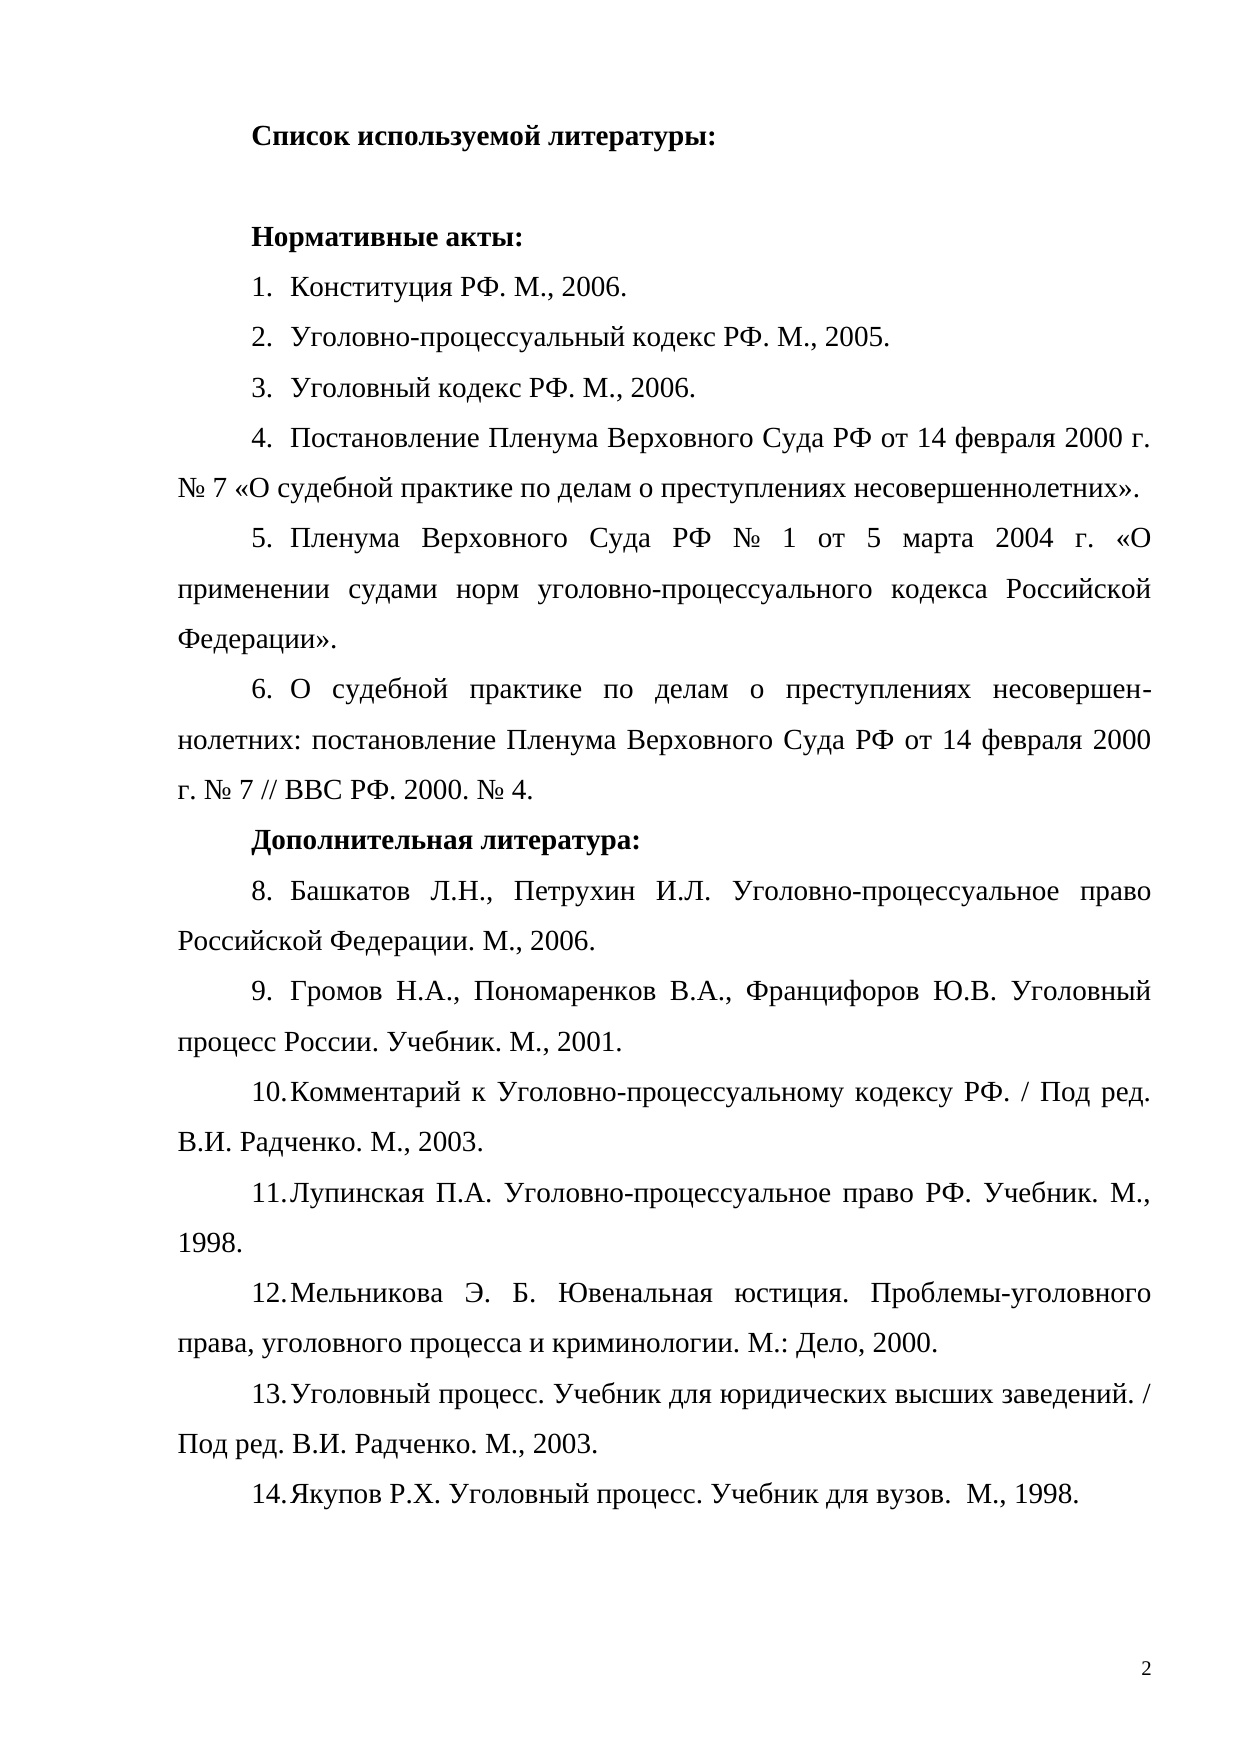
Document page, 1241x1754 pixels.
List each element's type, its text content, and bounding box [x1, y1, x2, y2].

list Пленума Верховного Суда РФ № 1 от 5 марта . «О применении судами норм уголовно-процессуального кодекса Российской Федерации». [177, 521, 1152, 655]
list О судебной практике по делам о преступлениях несовершеннолетних: постановление Пленума Верховного Суда РФ от 14 февраля . № 7 // ВВС РФ. 2000. № 4. [177, 672, 1152, 806]
list Громов Н.А., Пономаренков В.А., Францифоров Ю.В. Уголовный процесс России. Учебник. М., 2001. [177, 973, 1152, 1057]
list Мельникова Э. Б. Ювенальная юстиция. Проблемы-уголовного права, уголовного процесса и криминологии. М.: Дело, 2000. [177, 1275, 1152, 1359]
list Уголовный процесс. Учебник для юридических высших заведений. / Под ред. В.И. Радченко. М., 2003. [177, 1376, 1152, 1460]
list Постановление Пленума Верховного Суда РФ от 14 февраля . № 7 «О судебной практике по делам о преступлениях несовершеннолетних». [177, 420, 1152, 504]
text Список используемой литературы: [177, 118, 1152, 152]
list Башкатов Л.Н., Петрухин И.Л. Уголовно-процессуальное право Российской Федерации. М., 2006. [177, 873, 1152, 957]
list Уголовно-процессуальный кодекс РФ. М., 2005. [177, 319, 1152, 353]
list Якупов Р.Х. Уголовный процесс. Учебник для вузов. М., 1998. [177, 1477, 1152, 1510]
text Дополнительная литература: [177, 822, 1152, 856]
list Лупинская П.А. Уголовно-процессуальное право РФ. Учебник. М., 1998. [177, 1175, 1152, 1258]
text Нормативные акты: [177, 219, 1152, 252]
list Уголовный кодекс РФ. М., 2006. [177, 370, 1152, 403]
list Конституция РФ. М., 2006. [177, 269, 1152, 303]
list Комментарий к Уголовно-процессуальному кодексу РФ. / Под ред. В.И. Радченко. М., 2003. [177, 1074, 1152, 1158]
